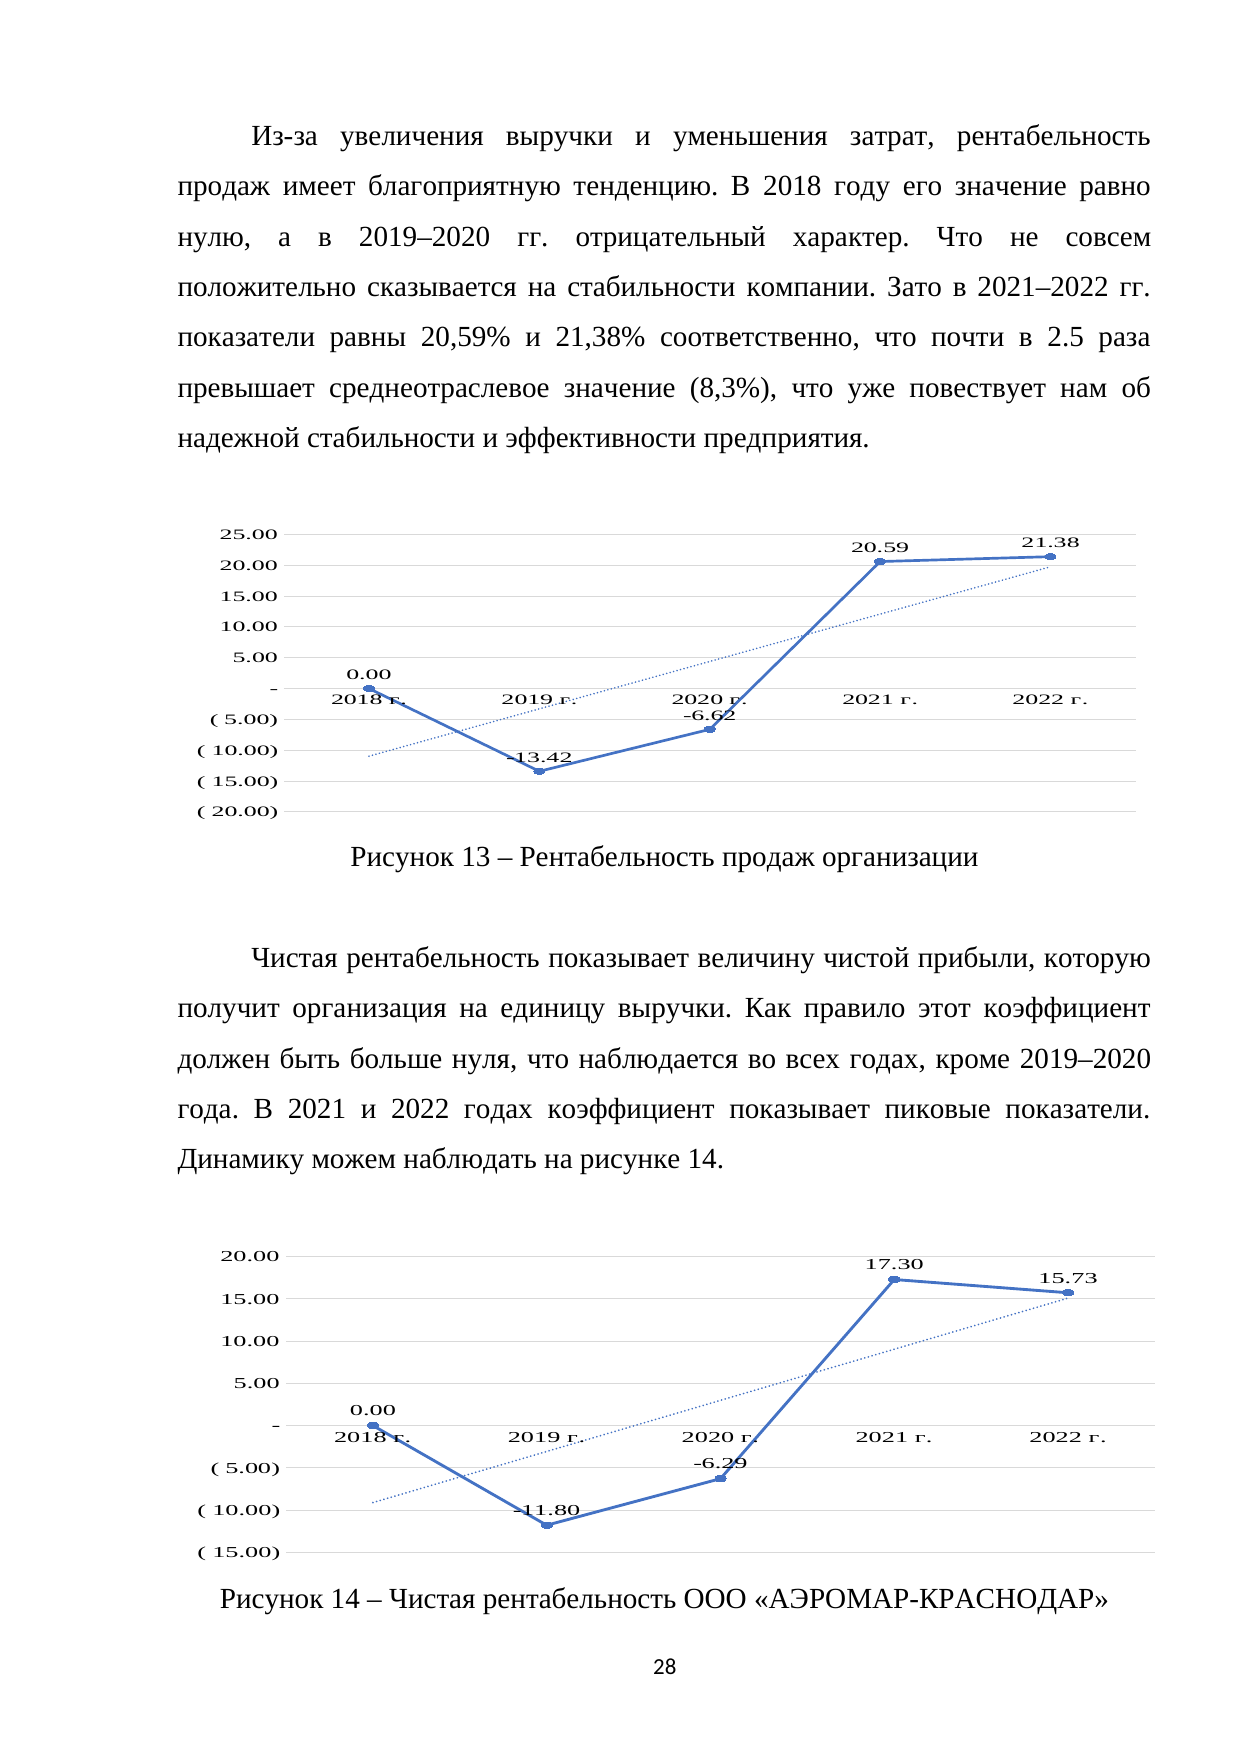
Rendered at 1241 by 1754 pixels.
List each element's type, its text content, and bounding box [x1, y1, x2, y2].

text Из-за увеличения выручки и уменьшения затрат, рентабельность продаж имеет благоприятную тенденцию. В 2018 году его значение равно нулю, а в 2019–2020 гг. отрицательный характер. Что не совсем положительно сказывается на стабильности компании. Зато в 2021–2022 гг. показатели равны 20,59% и 21,38% соответственно, что почти в 2.5 раза превышает среднеотраслевое значение (8,3%), что уже повествует нам об надежной стабильности и эффективности предприятия. [177, 118, 1152, 453]
text Чистая рентабельность показывает величину чистой прибыли, которую получит организация на единицу выручки. Как правило этот коэффициент должен быть больше нуля, что наблюдается во всех годах, кроме 2019–2020 года. В 2021 и 2022 годах коэффициент показывает пиковые показатели. Динамику можем наблюдать на рисунке 14. [177, 940, 1152, 1175]
text Рисунок 14 – Чистая рентабельность ООО «АЭРОМАР-КРАСНОДАР» [177, 1581, 1152, 1614]
text Рисунок 13 – Рентабельность продаж организации [177, 839, 1152, 873]
